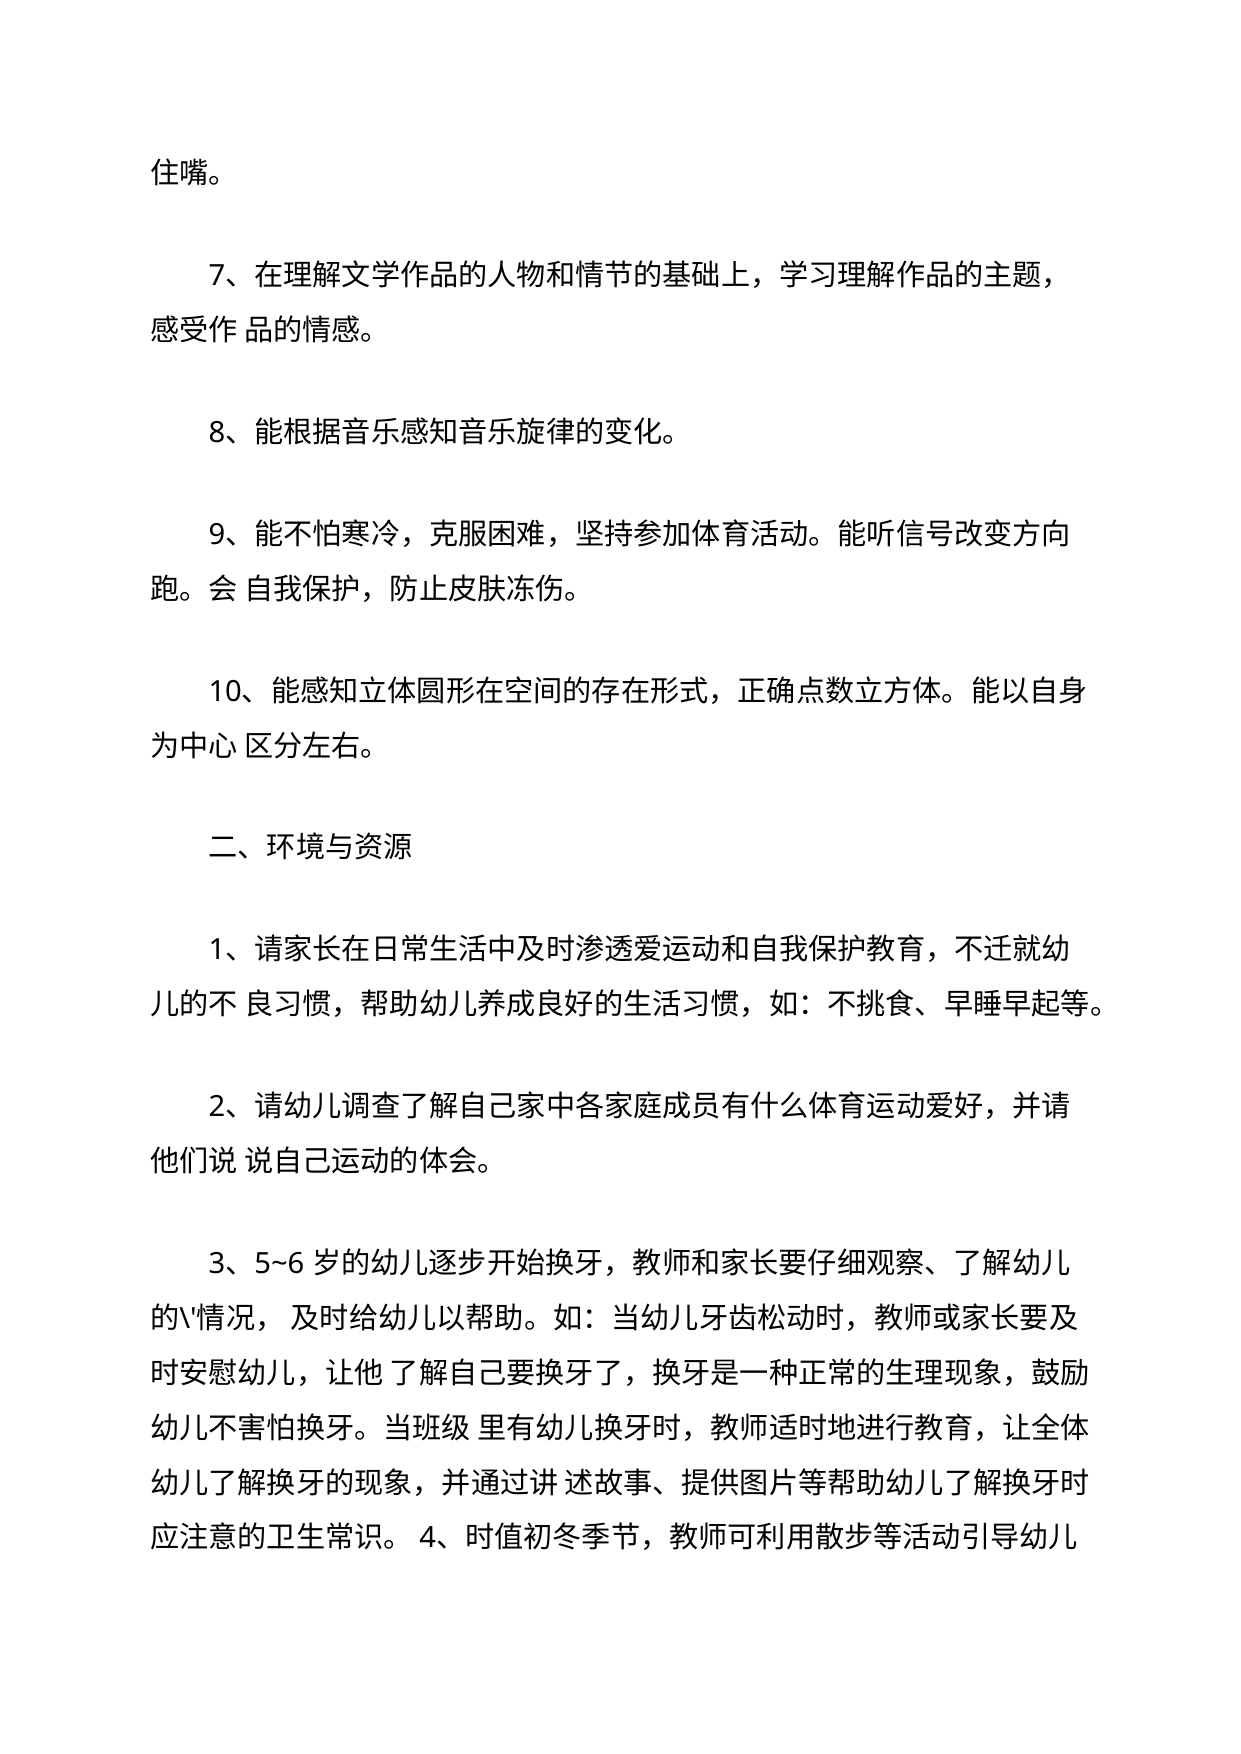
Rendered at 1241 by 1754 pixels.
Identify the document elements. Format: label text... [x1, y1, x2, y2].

text 2、请幼儿调查了解自己家中各家庭成员有什么体育运动爱好，并请他们说 说自己运动的体会。 [150, 1083, 1090, 1180]
text 7、在理解文学作品的人物和情节的基础上，学习理解作品的主题，感受作 品的情感。 [150, 252, 1090, 349]
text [150, 1239, 1090, 1556]
text 9、能不怕寒冷，克服困难，坚持参加体育活动。能听信号改变方向跑。会 自我保护，防止皮肤冻伤。 [150, 511, 1090, 608]
text 8、能根据音乐感知音乐旋律的变化。 [150, 408, 1090, 451]
text 二、环境与资源 [150, 824, 1090, 866]
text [150, 150, 1090, 192]
text 1、请家长在日常生活中及时渗透爱运动和自我保护教育，不迁就幼儿的不 良习惯，帮助幼儿养成良好的生活习惯，如：不挑食、早睡早起等。 [150, 926, 1090, 1023]
text 10、能感知立体圆形在空间的存在形式，正确点数立方体。能以自身为中心 区分左右。 [150, 667, 1090, 764]
